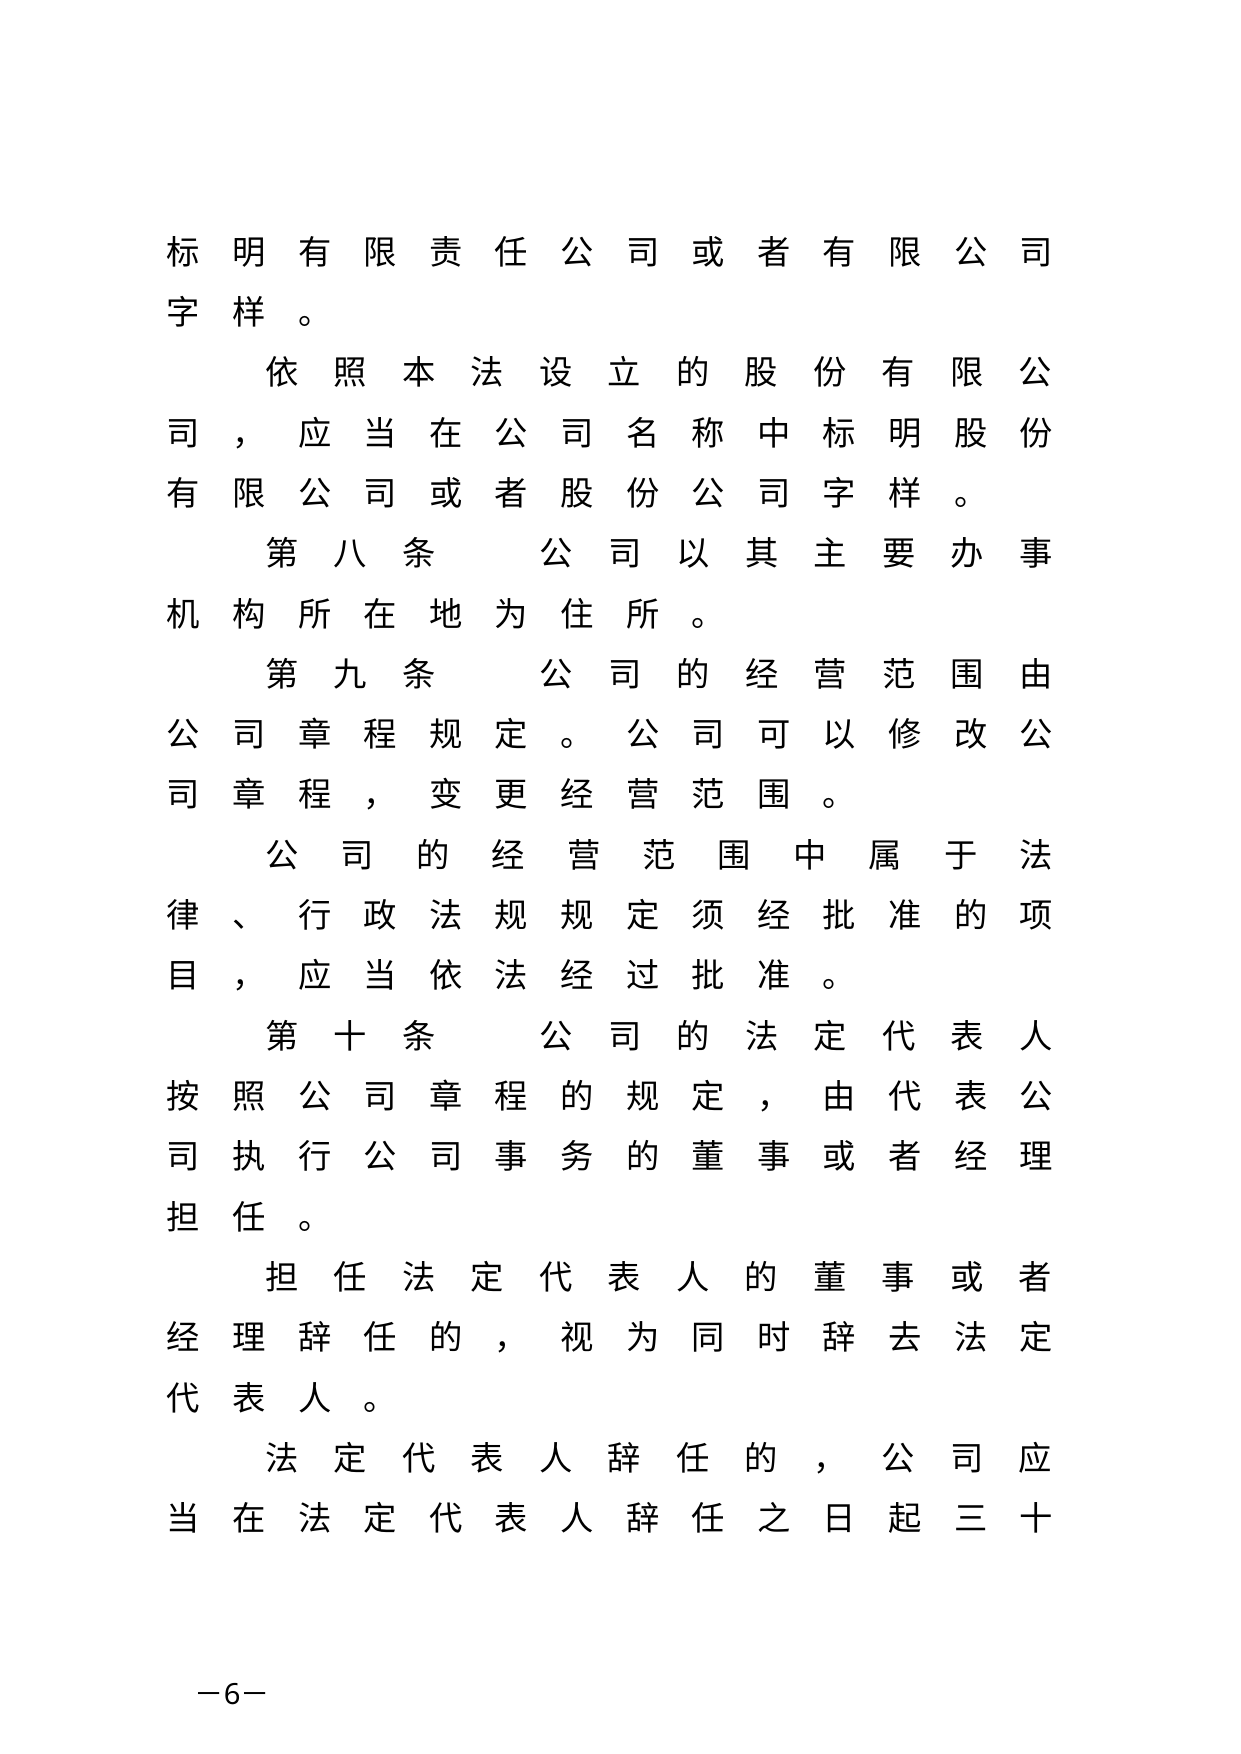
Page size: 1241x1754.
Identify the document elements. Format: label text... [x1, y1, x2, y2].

text 第十条 公司的法定代表人按照公司章程的规定，由代表公司执行公司事务的董事或者经理担任。 [167, 1003, 1085, 1245]
text 第九条 公司的经营范围由公司章程规定。公司可以修改公司章程，变更经营范围。 [167, 642, 1085, 822]
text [167, 219, 1085, 340]
text 第八条 公司以其主要办事机构所在地为住所。 [167, 521, 1085, 642]
text 公司的经营范围中属于法律、行政法规规定须经批准的项目，应当依法经过批准。 [167, 822, 1085, 1003]
text 担任法定代表人的董事或者经理辞任的，视为同时辞去法定代表人。 [167, 1245, 1085, 1426]
text 依照本法设立的股份有限公司，应当在公司名称中标明股份有限公司或者股份公司字样。 [167, 340, 1085, 521]
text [167, 1426, 1085, 1546]
